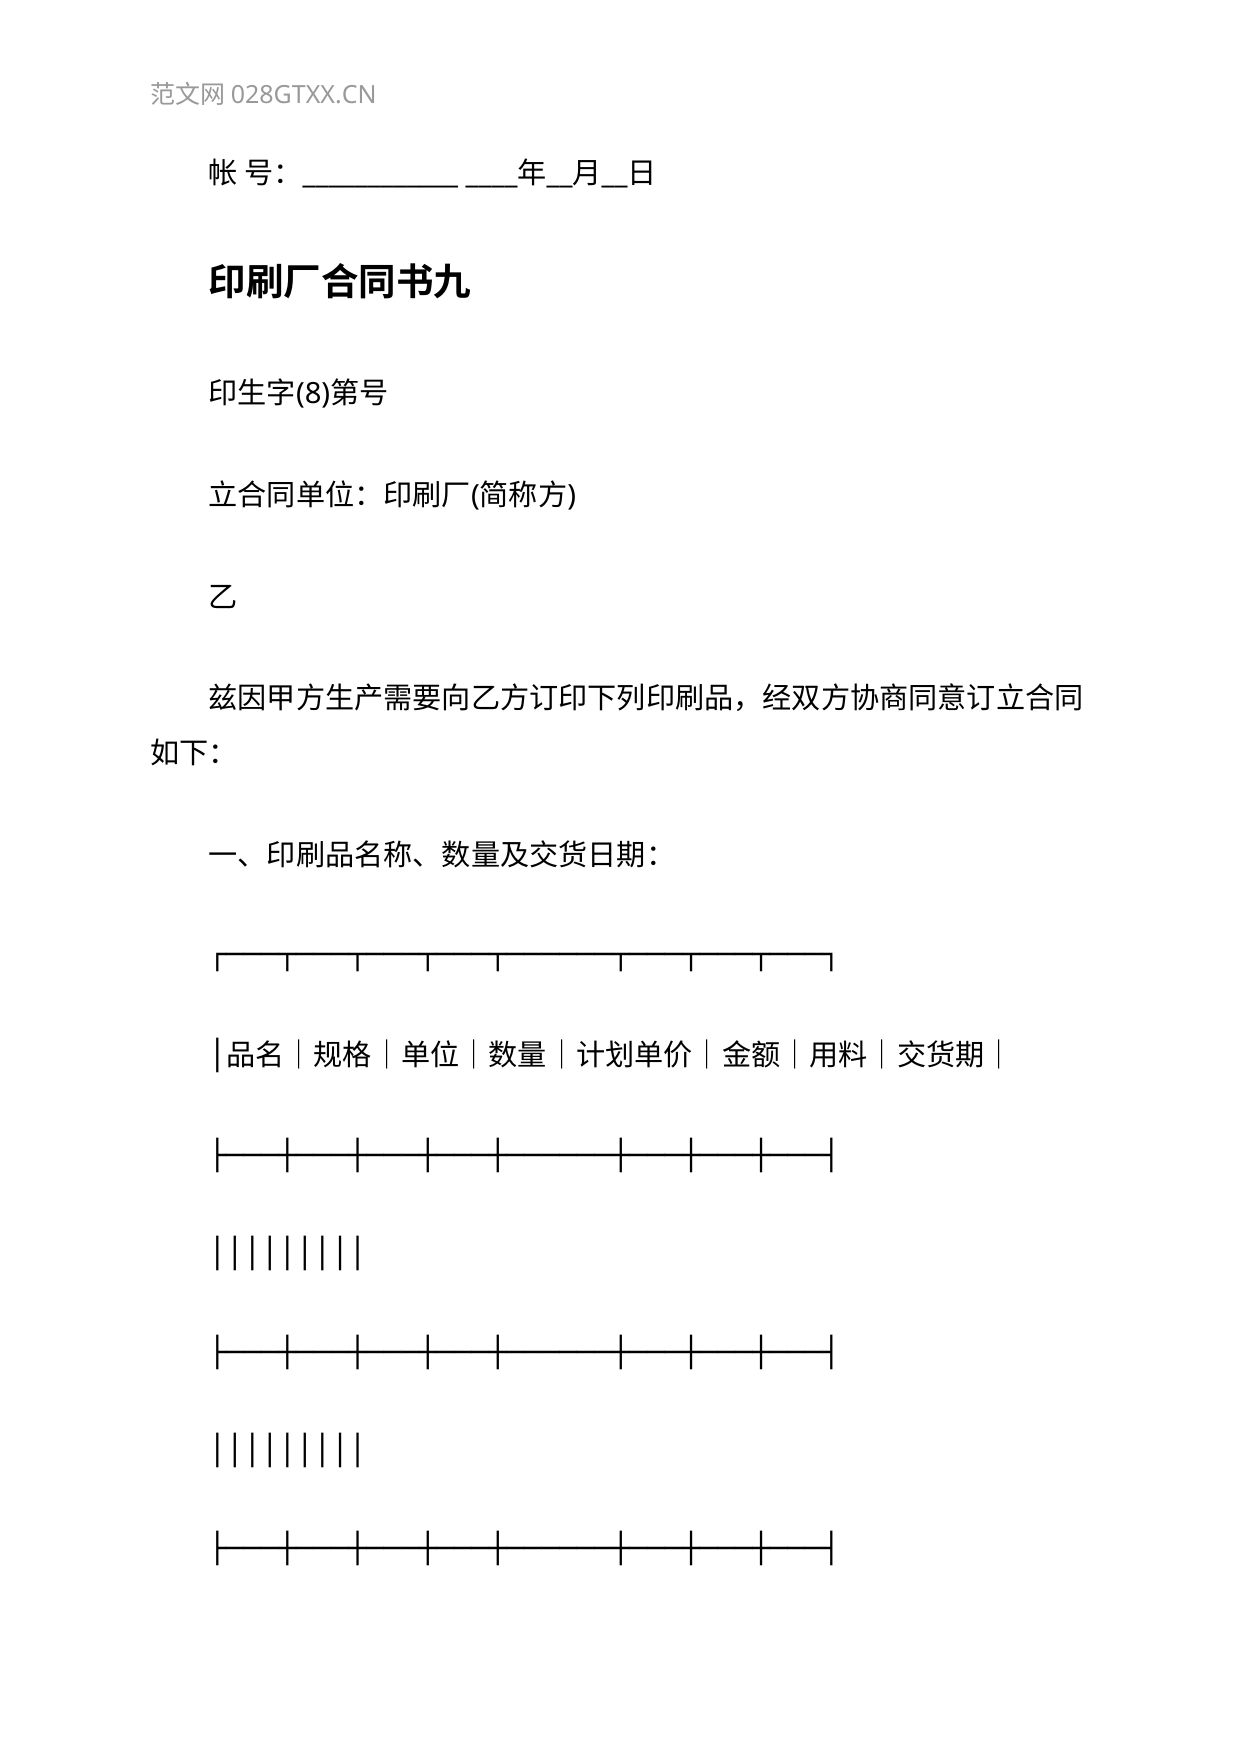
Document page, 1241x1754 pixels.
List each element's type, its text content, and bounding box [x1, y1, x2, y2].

text ├───┼───┼───┼───┼──────┼───┼───┼───┤ [150, 1331, 1090, 1371]
text 印生字(8)第号 [150, 369, 1090, 412]
text 一、印刷品名称、数量及交货日期： [150, 832, 1090, 874]
text │││││││││ [150, 1429, 1090, 1469]
text 印刷厂合同书九 [150, 252, 1090, 306]
text │││││││││ [150, 1232, 1090, 1272]
text 立合同单位：印刷厂(简称方) [150, 471, 1090, 514]
text │品名│规格│单位│数量│计划单价│金额│用料│交货期│ [150, 1032, 1090, 1074]
text ├───┼───┼───┼───┼──────┼───┼───┼───┤ [150, 1134, 1090, 1174]
text 兹因甲方生产需要向乙方订印下列印刷品，经双方协商同意订立合同如下： [150, 675, 1090, 772]
text ├───┼───┼───┼───┼──────┼───┼───┼───┤ [150, 1528, 1090, 1567]
text ┌───┬───┬───┬───┬──────┬───┬───┬───┐ [150, 933, 1090, 973]
text 帐 号：____________ ____年__月__日 [150, 150, 1090, 192]
text 乙 [150, 573, 1090, 616]
